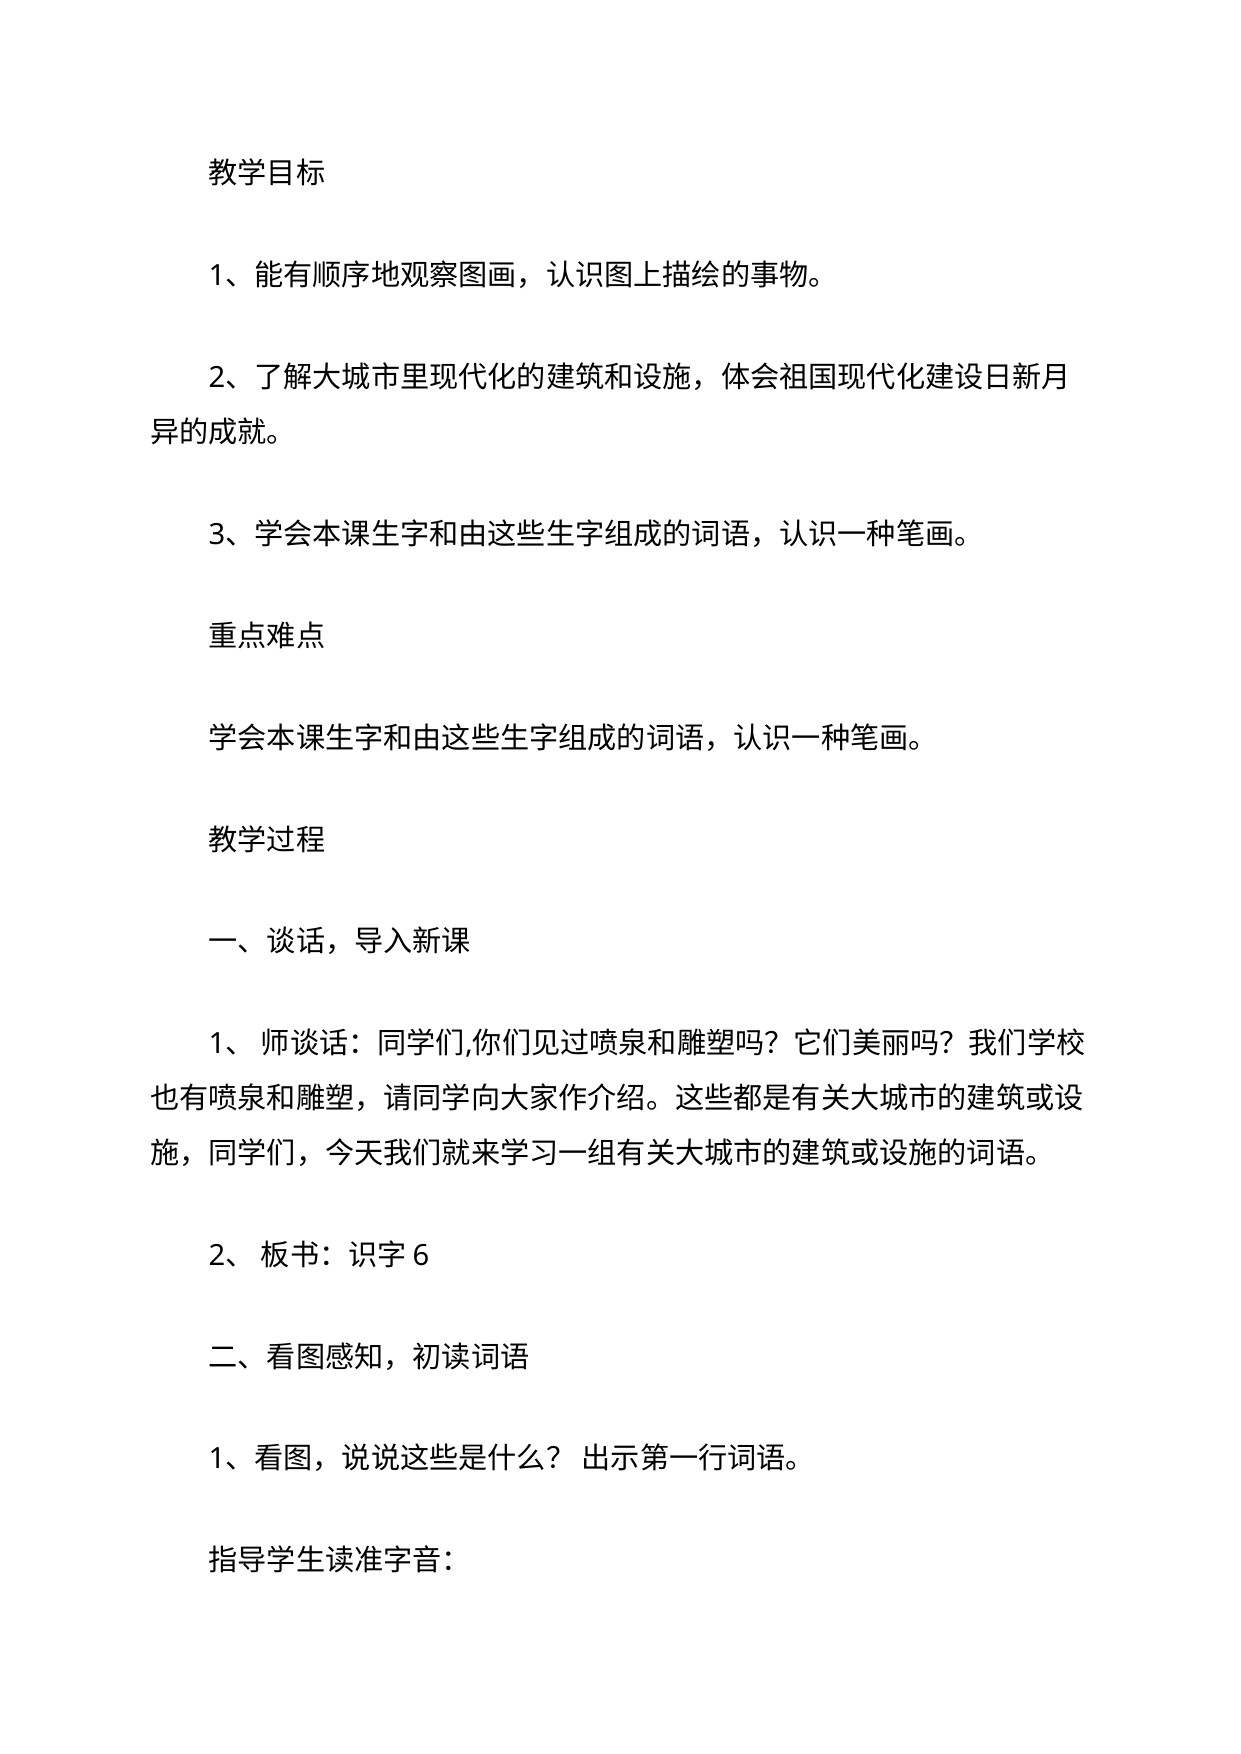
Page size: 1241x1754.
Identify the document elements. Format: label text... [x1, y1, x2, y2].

text 1、能有顺序地观察图画，认识图上描绘的事物。 [150, 252, 1090, 294]
text 1、看图，说说这些是什么？ 出示第一行词语。 [150, 1435, 1090, 1477]
text 1、 师谈话：同学们,你们见过喷泉和雕塑吗？它们美丽吗？我们学校也有喷泉和雕塑，请同学向大家作介绍。这些都是有关大城市的建筑或设施，同学们，今天我们就来学习一组有关大城市的建筑或设施的词语。 [150, 1019, 1090, 1172]
text 指导学生读准字音： [150, 1537, 1090, 1579]
text 学会本课生字和由这些生字组成的词语，认识一种笔画。 [150, 714, 1090, 757]
text 一、谈话，导入新课 [150, 918, 1090, 960]
text 2、 板书：识字6 [150, 1231, 1090, 1274]
text 二、看图感知，初读词语 [150, 1333, 1090, 1376]
text 重点难点 [150, 612, 1090, 655]
text 3、学会本课生字和由这些生字组成的词语，认识一种笔画。 [150, 511, 1090, 553]
text 教学过程 [150, 816, 1090, 858]
text 2、了解大城市里现代化的建筑和设施，体会祖国现代化建设日新月异的成就。 [150, 354, 1090, 451]
text 教学目标 [150, 150, 1090, 192]
